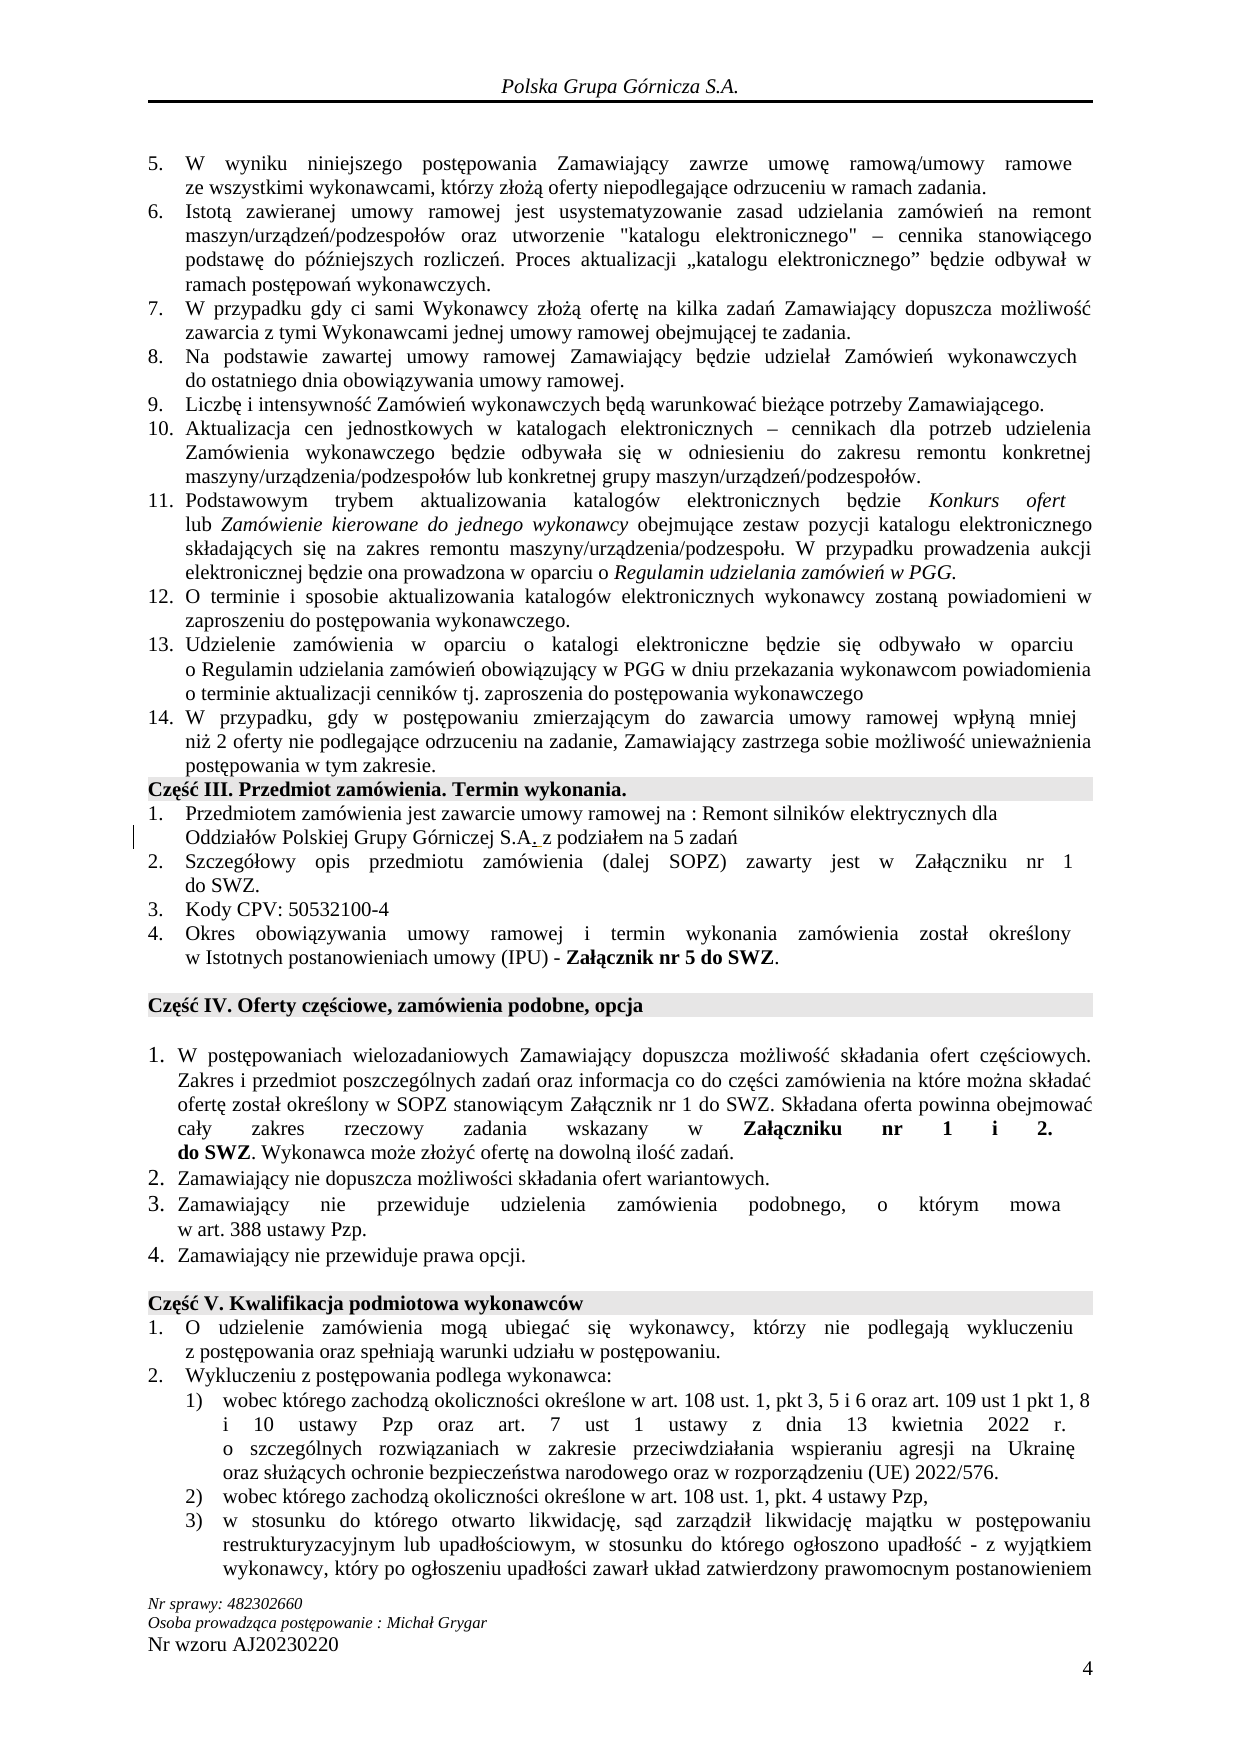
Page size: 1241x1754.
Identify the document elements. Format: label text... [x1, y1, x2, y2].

list Istotą zawieranej umowy ramowej jest usystematyzowanie zasad udzielania zamówień na remont maszyn/urządzeń/podzespołów oraz utworzenie "katalogu elektronicznego" – cennika stanowiącego podstawę do późniejszych rozliczeń. Proces aktualizacji „katalogu elektronicznego” będzie odbywał w ramach postępowań wykonawczych. [148, 199, 1093, 296]
list W przypadku, gdy w postępowaniu zmierzającym do zawarcia umowy ramowej wpłyną mniej niż 2 oferty nie podlegające odrzuceniu na zadanie, Zamawiający zastrzega sobie możliwość unieważnienia postępowania w tym zakresie. [148, 704, 1093, 777]
list W wyniku niniejszego postępowania Zamawiający zawrze umowę ramową/umowy ramowe ze wszystkimi wykonawcami, którzy złożą oferty niepodlegające odrzuceniu w ramach zadania. [148, 151, 1093, 199]
list Przedmiotem zamówienia jest zawarcie umowy ramowej na : Remont silników elektrycznych dla Oddziałów Polskiej Grupy Górniczej S.A.z podziałem na 5 zadań [148, 801, 1093, 849]
subtitle Część V. Kwalifikacja podmiotowa wykonawców [148, 1291, 1093, 1315]
list W przypadku gdy ci sami Wykonawcy złożą ofertę na kilka zadań Zamawiający dopuszcza możliwość zawarcia z tymi Wykonawcami jednej umowy ramowej obejmującej te zadania. [148, 296, 1093, 344]
subtitle Część III. Przedmiot zamówienia. Termin wykonania. [148, 777, 1093, 801]
list Podstawowym trybem aktualizowania katalogów elektronicznych będzie Konkurs ofert lub Zamówienie kierowane do jednego wykonawcy obejmujące zestaw pozycji katalogu elektronicznego składających się na zakres remontu maszyny/urządzenia/podzespołu. W przypadku prowadzenia aukcji elektronicznej będzie ona prowadzona w oparciu o Regulamin udzielania zamówień w PGG. [148, 488, 1093, 584]
subtitle Część IV. Oferty częściowe, zamówienia podobne, opcja [148, 993, 1093, 1017]
list Zamawiający nie przewiduje prawa opcji. [148, 1241, 1093, 1267]
list O udzielenie zamówienia mogą ubiegać się wykonawcy, którzy nie podlegają wykluczeniu z postępowania oraz spełniają warunki udziału w postępowaniu. [148, 1315, 1093, 1363]
list Zamawiający nie dopuszcza możliwości składania ofert wariantowych. [148, 1164, 1093, 1190]
list Okres obowiązywania umowy ramowej i termin wykonania zamówienia został określony w Istotnych postanowieniach umowy (IPU) - Załącznik nr 5 do SWZ. [148, 921, 1093, 969]
list Na podstawie zawartej umowy ramowej Zamawiający będzie udzielał Zamówień wykonawczych do ostatniego dnia obowiązywania umowy ramowej. [148, 344, 1093, 392]
list Liczbę i intensywność Zamówień wykonawczych będą warunkować bieżące potrzeby Zamawiającego. [148, 392, 1093, 416]
list Szczegółowy opis przedmiotu zamówienia (dalej SOPZ) zawarty jest w Załączniku nr 1 do SWZ. [148, 849, 1093, 897]
list Udzielenie zamówienia w oparciu o katalogi elektroniczne będzie się odbywało w oparciu o Regulamin udzielania zamówień obowiązujący w PGG w dniu przekazania wykonawcom powiadomienia o terminie aktualizacji cenników tj. zaproszenia do postępowania wykonawczego [148, 632, 1093, 704]
list Wykluczeniu z postępowania podlega wykonawca: [148, 1363, 1093, 1387]
list Aktualizacja cen jednostkowych w katalogach elektronicznych – cennikach dla potrzeb udzielenia Zamówienia wykonawczego będzie odbywała się w odniesieniu do zakresu remontu konkretnej maszyny/urządzenia/podzespołów lub konkretnej grupy maszyn/urządzeń/podzespołów. [148, 416, 1093, 488]
list wobec którego zachodzą okoliczności określone w art. 108 ust. 1, pkt 3, 5 i 6 oraz art. 109 ust 1 pkt 1, 8 i 10 ustawy Pzp oraz art. 7 ust 1 ustawy z dnia 13 kwietnia 2022 r. o szczególnych rozwiązaniach w zakresie przeciwdziałania wspieraniu agresji na Ukrainę oraz służących ochronie bezpieczeństwa narodowego oraz w rozporządzeniu (UE) 2022/576. [185, 1387, 1093, 1484]
list W postępowaniach wielozadaniowych Zamawiający dopuszcza możliwość składania ofert częściowych. Zakres i przedmiot poszczególnych zadań oraz informacja co do części zamówienia na które można składać ofertę został określony w SOPZ stanowiącym Załącznik nr 1 do SWZ. Składana oferta powinna obejmować cały zakres rzeczowy zadania wskazany w Załączniku nr 1 i 2. do SWZ. Wykonawca może złożyć ofertę na dowolną ilość zadań. [148, 1041, 1093, 1164]
list Kody CPV: 50532100-4 [148, 897, 1093, 921]
list wobec którego zachodzą okoliczności określone w art. 108 ust. 1, pkt. 4 ustawy Pzp, [185, 1484, 1093, 1508]
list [185, 1508, 1093, 1580]
list Zamawiający nie przewiduje udzielenia zamówienia podobnego, o którym mowa w art. 388 ustawy Pzp. [148, 1190, 1093, 1241]
list O terminie i sposobie aktualizowania katalogów elektronicznych wykonawcy zostaną powiadomieni w zaproszeniu do postępowania wykonawczego. [148, 584, 1093, 632]
